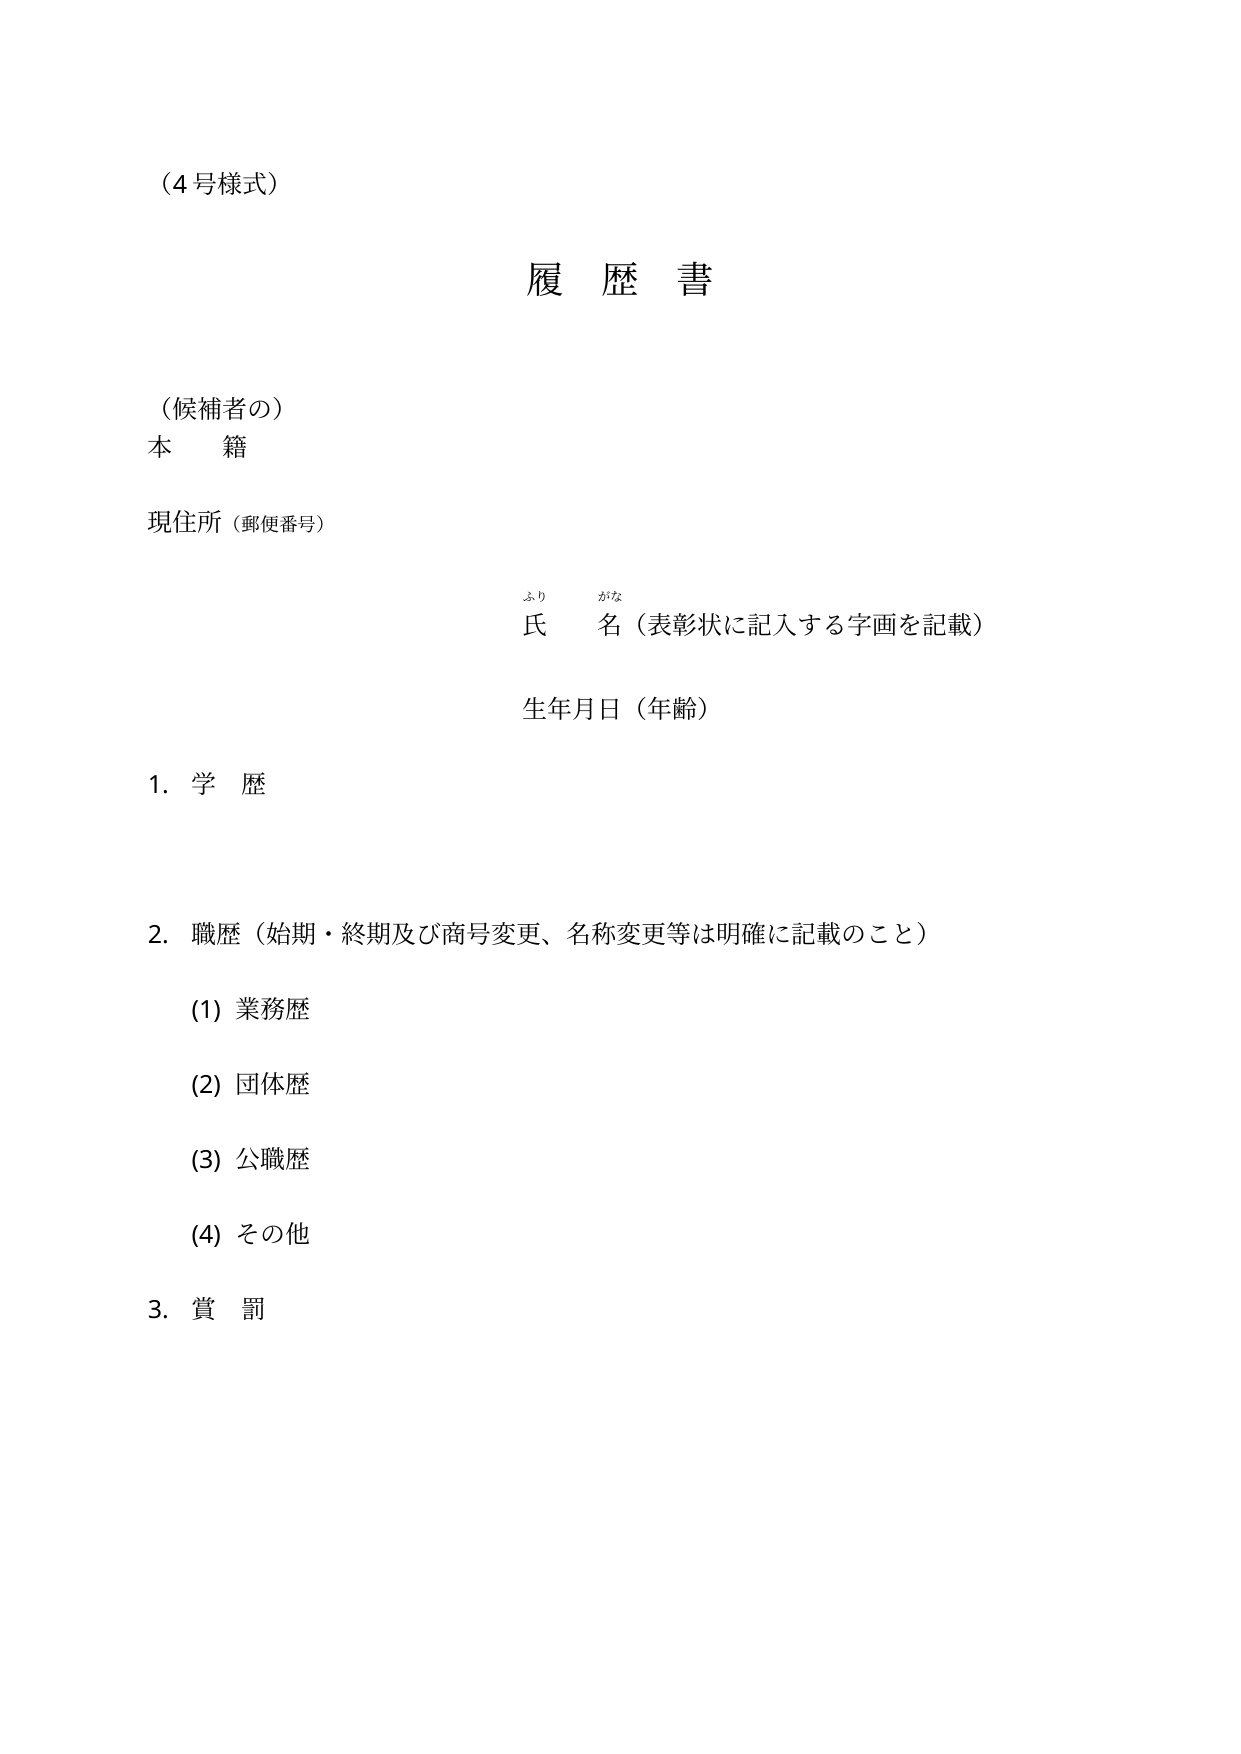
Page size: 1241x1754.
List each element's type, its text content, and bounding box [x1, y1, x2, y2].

list 賞 罰 [148, 1289, 1092, 1327]
text （4号様式） [148, 164, 1092, 202]
text 生年月日（年齢） [148, 689, 1092, 727]
list 団体歴 [191, 1064, 1092, 1102]
list 公職歴 [191, 1139, 1092, 1177]
text 現住所（郵便番号） [148, 502, 1092, 539]
list 業務歴 [191, 989, 1092, 1027]
list その他 [191, 1214, 1092, 1252]
list 学 歴 [148, 764, 1092, 802]
text （表彰状に記入する字画を記載） [148, 577, 1092, 652]
list 職歴（始期・終期及び商号変更、名称変更等は明確に記載のこと） [148, 914, 1092, 952]
text （候補者の） [148, 389, 1092, 427]
text 履 歴 書 [148, 239, 1092, 314]
text 本 籍 [148, 427, 1092, 464]
